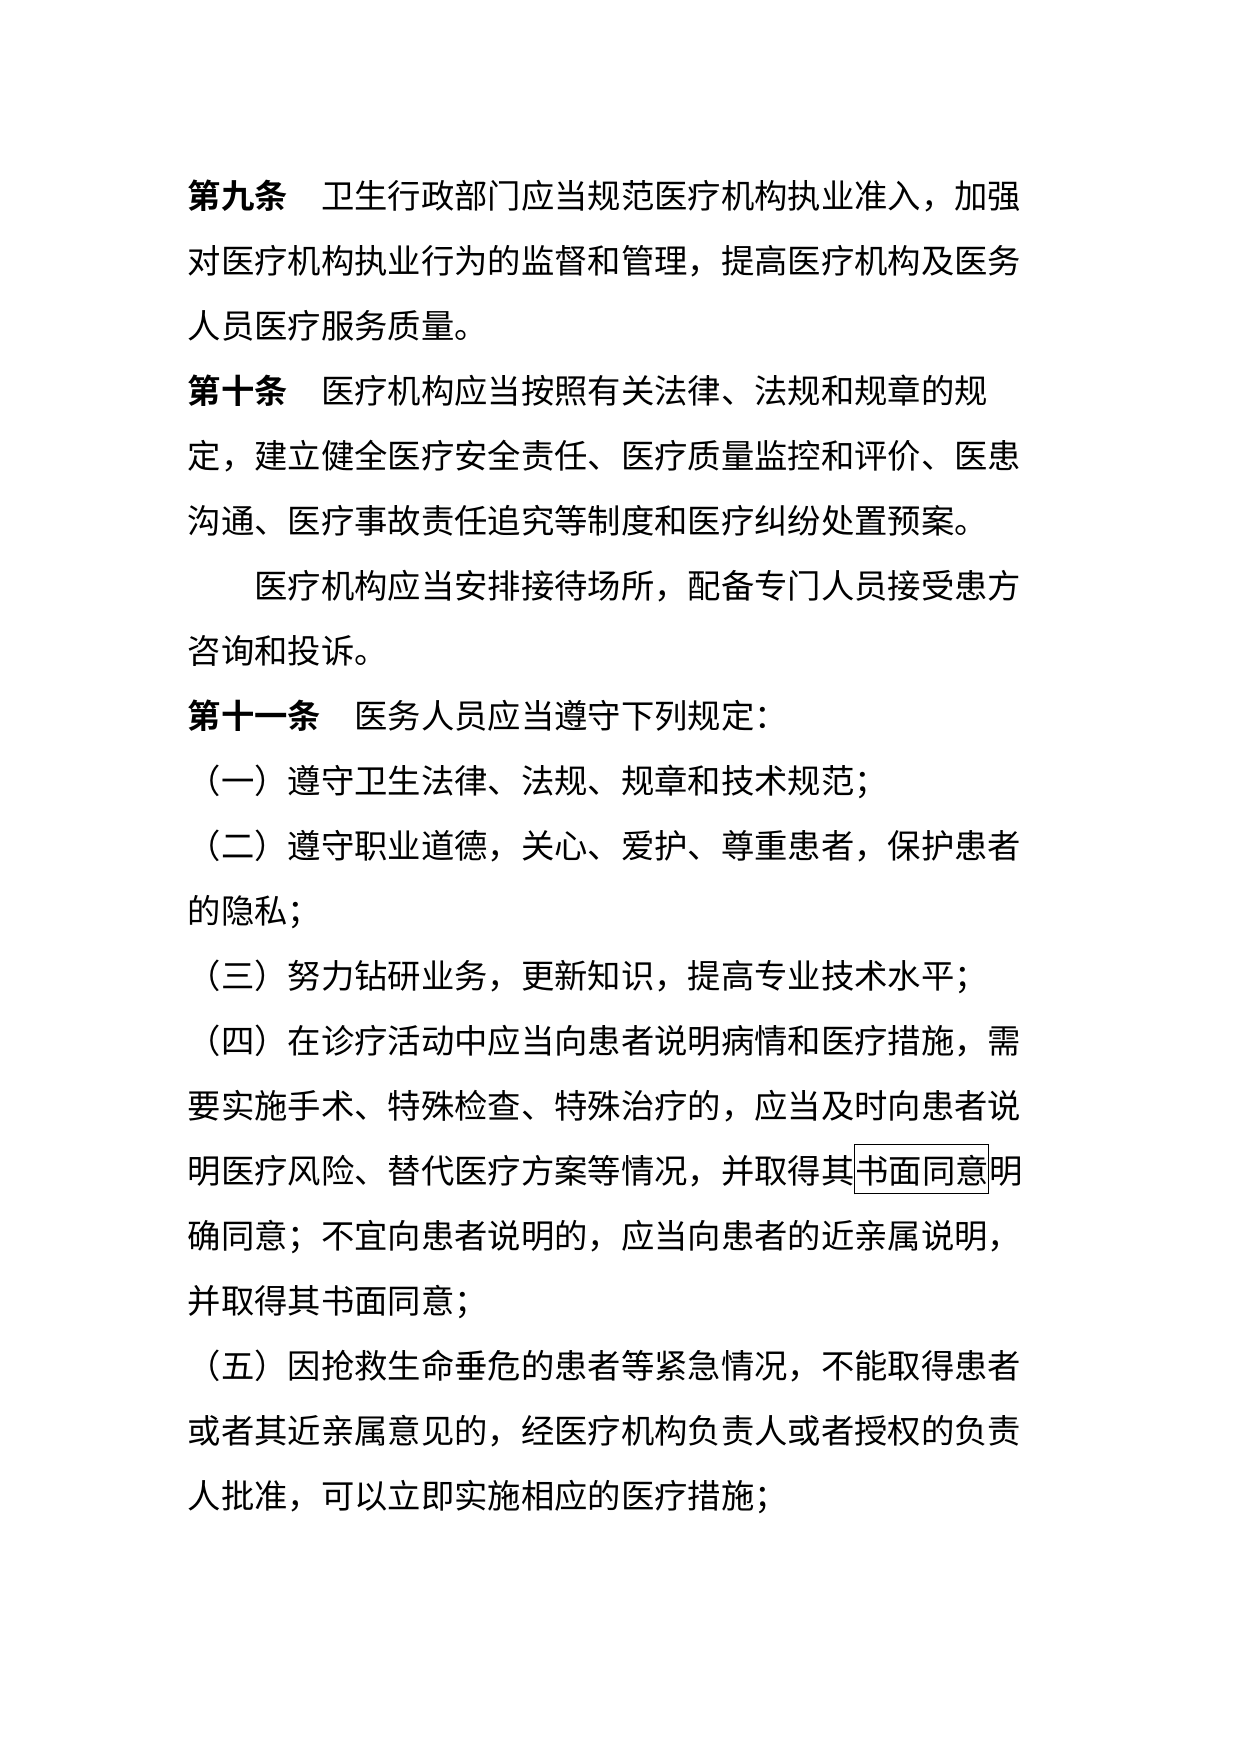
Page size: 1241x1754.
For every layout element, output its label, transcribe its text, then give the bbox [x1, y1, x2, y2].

text 第九条 卫生行政部门应当规范医疗机构执业准入，加强对医疗机构执业行为的监督和管理，提高医疗机构及医务人员医疗服务质量。 [187, 162, 1053, 357]
text （四）在诊疗活动中应当向患者说明病情和医疗措施，需要实施手术、特殊检查、特殊治疗的，应当及时向患者说明医疗风险、替代医疗方案等情况，并取得其书面同意明确同意；不宜向患者说明的，应当向患者的近亲属说明，并取得其书面同意； [187, 1007, 1053, 1332]
text （二）遵守职业道德，关心、爱护、尊重患者，保护患者的隐私； [187, 812, 1053, 942]
text 第十条 医疗机构应当按照有关法律、法规和规章的规定，建立健全医疗安全责任、医疗质量监控和评价、医患沟通、医疗事故责任追究等制度和医疗纠纷处置预案。 [187, 357, 1053, 552]
text （五）因抢救生命垂危的患者等紧急情况，不能取得患者或者其近亲属意见的，经医疗机构负责人或者授权的负责人批准，可以立即实施相应的医疗措施； [187, 1332, 1053, 1527]
text （三）努力钻研业务，更新知识，提高专业技术水平； [187, 942, 1053, 1007]
text （一）遵守卫生法律、法规、规章和技术规范； [187, 747, 1053, 812]
text 医疗机构应当安排接待场所，配备专门人员接受患方咨询和投诉。 [187, 552, 1053, 682]
text 第十一条 医务人员应当遵守下列规定： [187, 682, 1053, 747]
